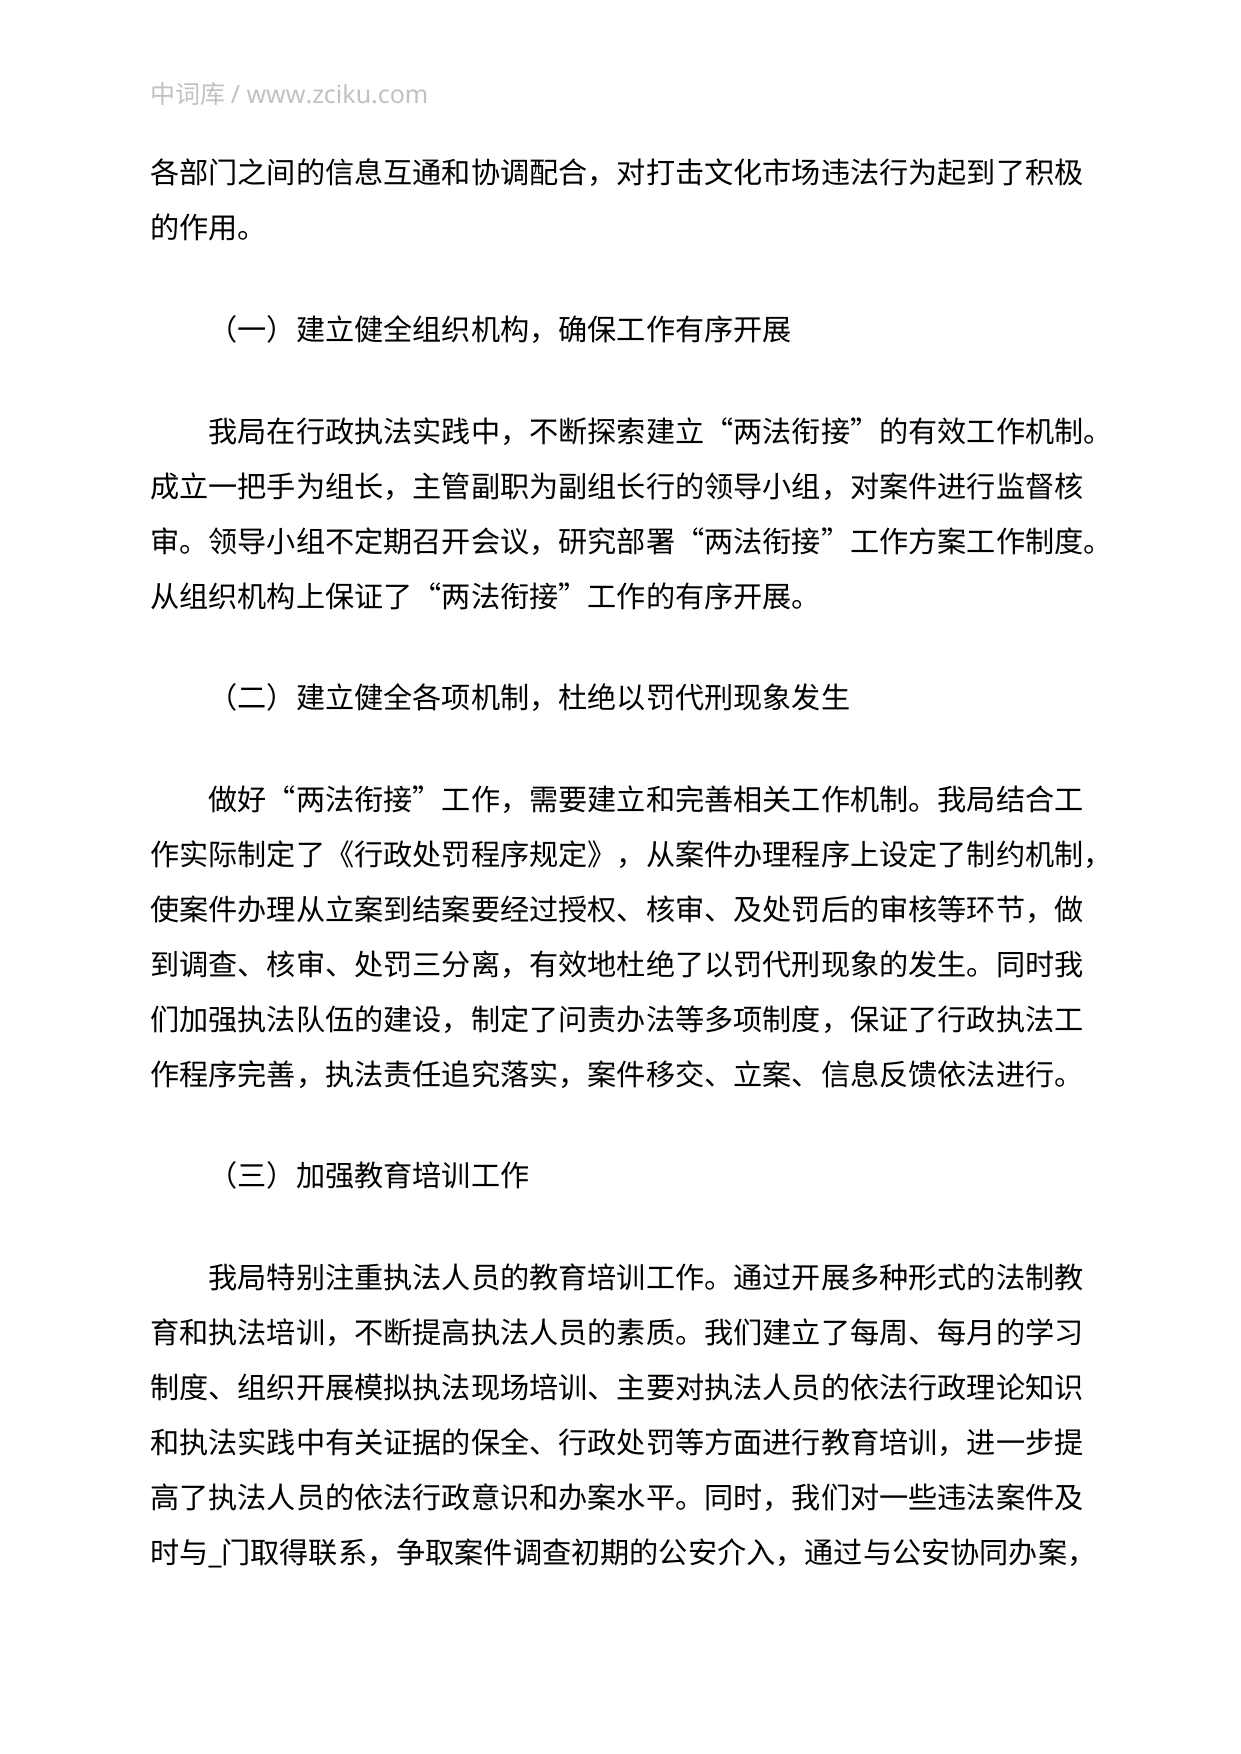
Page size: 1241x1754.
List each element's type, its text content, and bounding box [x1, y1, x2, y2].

text 做好“两法衔接”工作，需要建立和完善相关工作机制。我局结合工作实际制定了《行政处罚程序规定》，从案件办理程序上设定了制约机制，使案件办理从立案到结案要经过授权、核审、及处罚后的审核等环节，做到调查、核审、处罚三分离，有效地杜绝了以罚代刑现象的发生。同时我们加强执法队伍的建设，制定了问责办法等多项制度，保证了行政执法工作程序完善，执法责任追究落实，案件移交、立案、信息反馈依法进行。 [150, 777, 1090, 1093]
text （一）建立健全组织机构，确保工作有序开展 [150, 307, 1090, 349]
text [150, 1255, 1090, 1572]
text （二）建立健全各项机制，杜绝以罚代刑现象发生 [150, 675, 1090, 717]
text 我局在行政执法实践中，不断探索建立“两法衔接”的有效工作机制。成立一把手为组长，主管副职为副组长行的领导小组，对案件进行监督核审。领导小组不定期召开会议，研究部署“两法衔接”工作方案工作制度。从组织机构上保证了“两法衔接”工作的有序开展。 [150, 408, 1090, 615]
text （三）加强教育培训工作 [150, 1153, 1090, 1195]
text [150, 150, 1090, 247]
